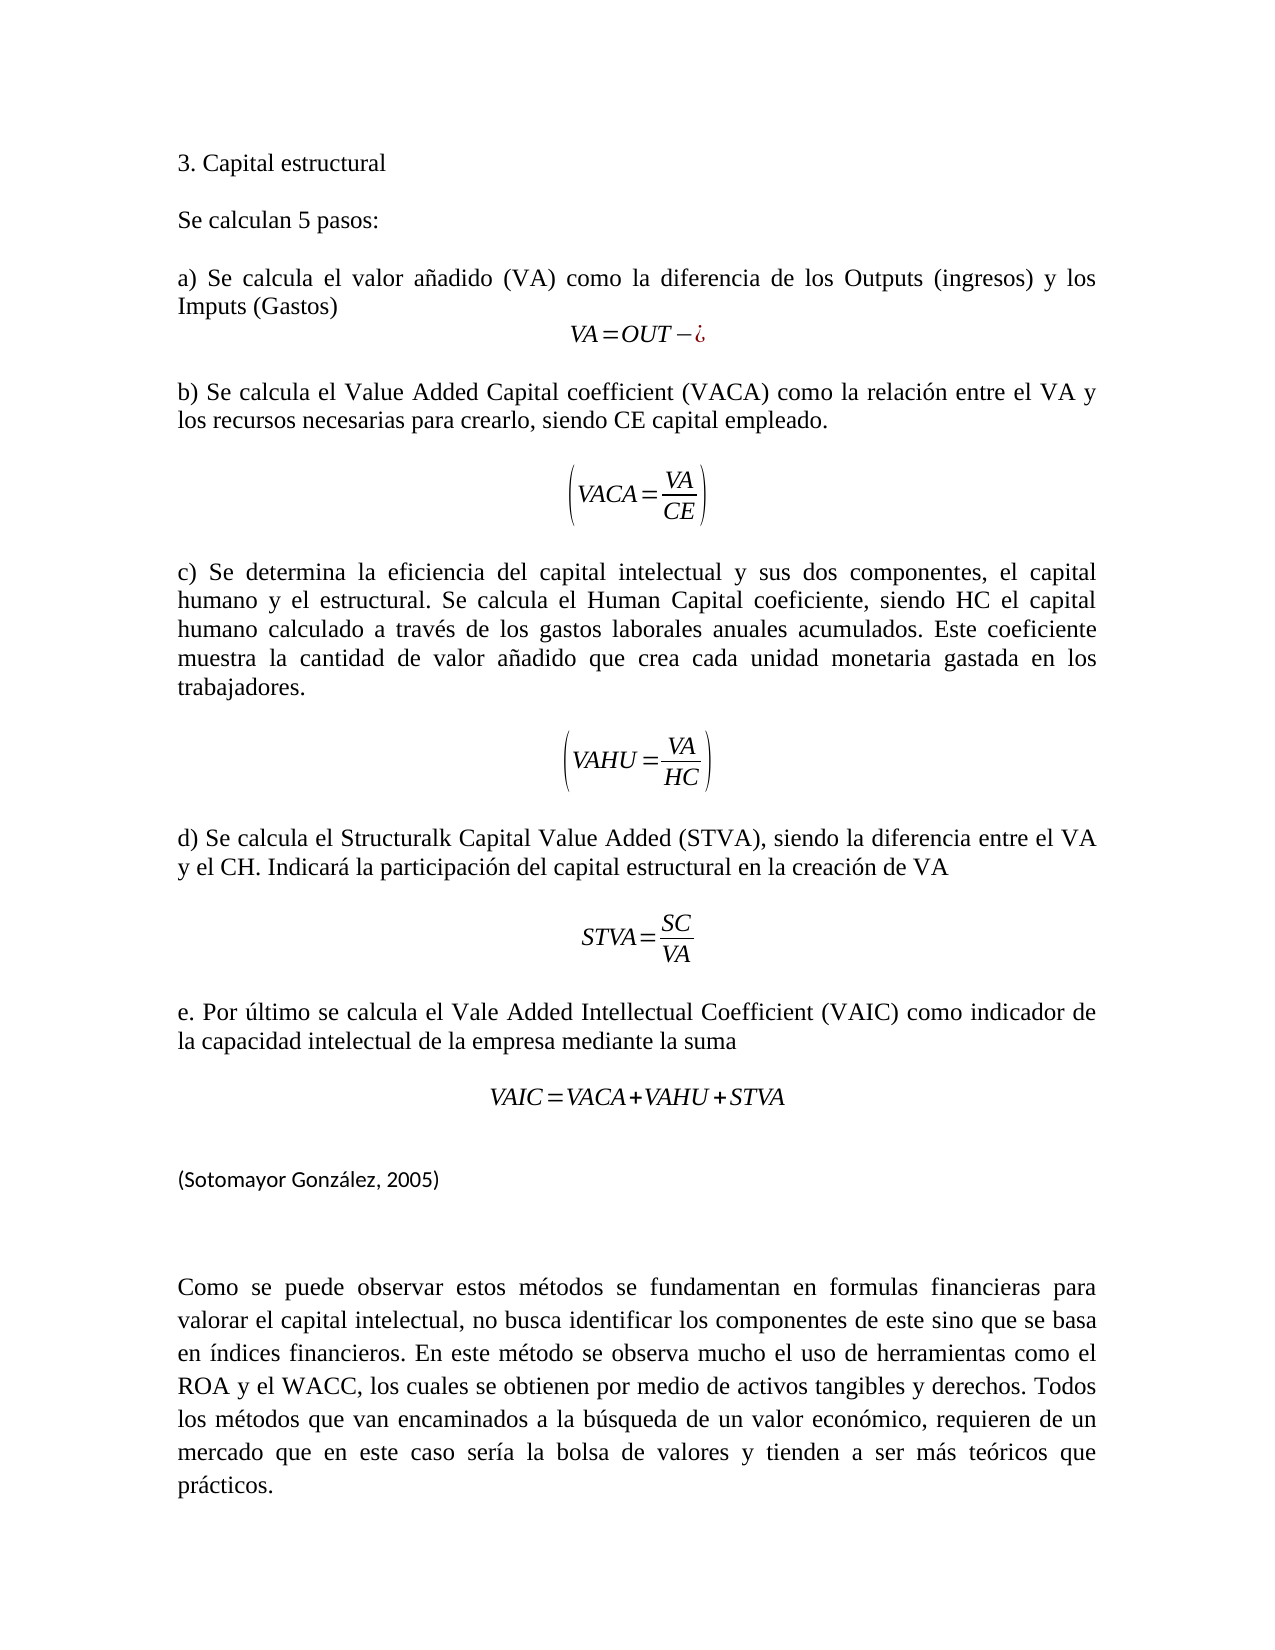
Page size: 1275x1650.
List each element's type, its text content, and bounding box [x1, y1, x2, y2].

text e. Por último se calcula el Vale Added Intellectual Coefficient (VAIC) como indicador de la capacidad intelectual de la empresa mediante la suma [177, 997, 1098, 1054]
text d) Se calcula el Structuralk Capital Value Added (STVA), siendo la diferencia entre el VA y el CH. Indicará la participación del capital estructural en la creación de VA [177, 823, 1098, 881]
text b) Se calcula el Value Added Capital coefficient (VACA) como la relación entre el VA y los recursos necesarias para crearlo, siendo CE capital empleado. [177, 377, 1098, 434]
text c) Se determina la eficiencia del capital intelectual y sus dos componentes, el capital humano y el estructural. Se calcula el Human Capital coeficiente, siendo HC el capital humano calculado a través de los gastos laborales anuales acumulados. Este coeficiente muestra la cantidad de valor añadido que crea cada unidad monetaria gastada en los trabajadores. [177, 557, 1098, 701]
text Se calculan 5 pasos: [177, 205, 1098, 234]
text a) Se calcula el valor añadido (VA) como la diferencia de los Outputs (ingresos) y los Imputs (Gastos) [177, 263, 1098, 320]
text 3. Capital estructural [177, 148, 1098, 176]
text Como se puede observar estos métodos se fundamentan en formulas financieras para valorar el capital intelectual, no busca identificar los componentes de este sino que se basa en índices financieros. En este método se observa mucho el uso de herramientas como el ROA y el WACC, los cuales se obtienen por medio de activos tangibles y derechos. Todos los métodos que van encaminados a la búsqueda de un valor económico, requieren de un mercado que en este caso sería la bolsa de valores y tienden a ser más teóricos que prácticos. [177, 1272, 1098, 1499]
